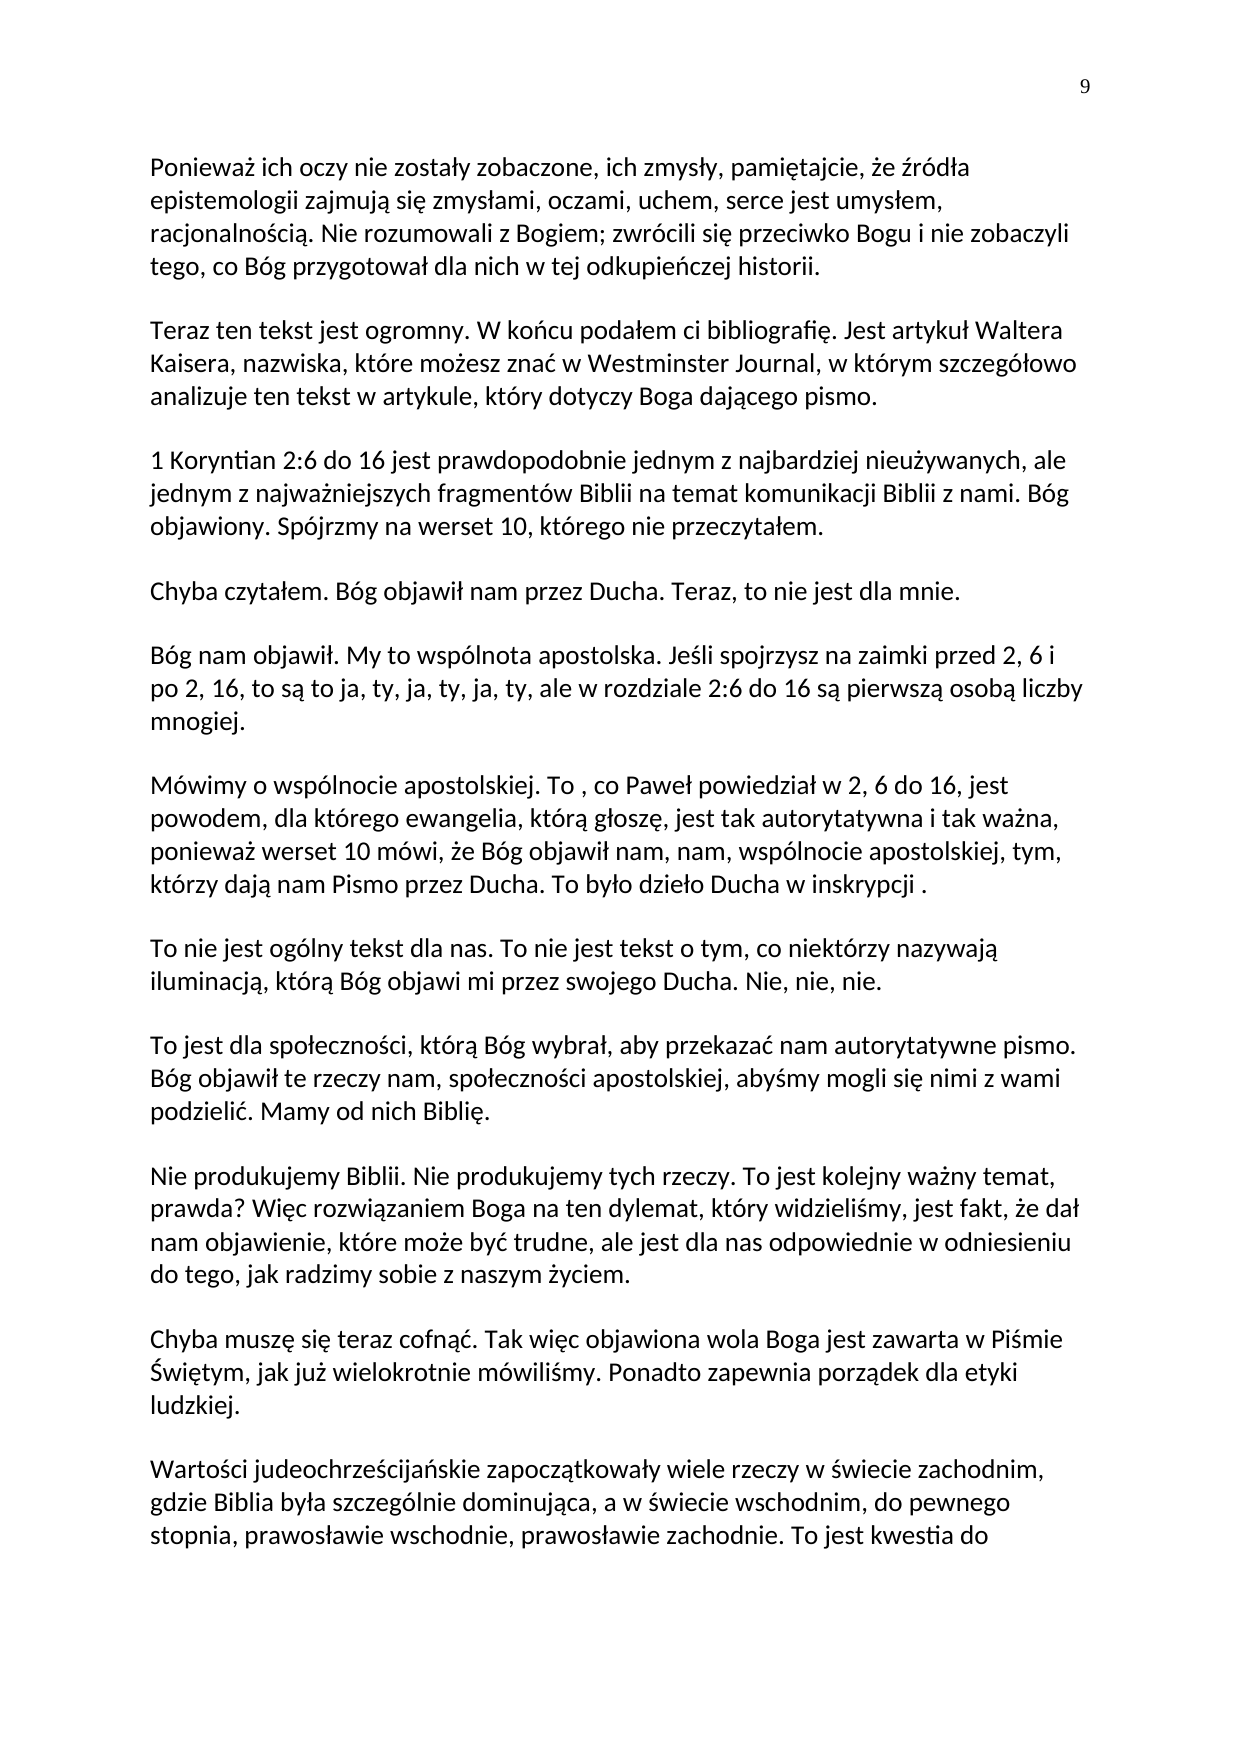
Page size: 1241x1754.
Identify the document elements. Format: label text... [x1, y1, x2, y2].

text 1 Koryntian 2:6 do 16 jest prawdopodobnie jednym z najbardziej nieużywanych, ale jednym z najważniejszych fragmentów Biblii na temat komunikacji Biblii z nami. Bóg objawiony. Spójrzmy na werset 10, którego nie przeczytałem. [150, 443, 1090, 542]
text Nie produkujemy Biblii. Nie produkujemy tych rzeczy. To jest kolejny ważny temat, prawda? Więc rozwiązaniem Boga na ten dylemat, który widzieliśmy, jest fakt, że dał nam objawienie, które może być trudne, ale jest dla nas odpowiednie w odniesieniu do tego, jak radzimy sobie z naszym życiem. [150, 1159, 1090, 1291]
text To nie jest ogólny tekst dla nas. To nie jest tekst o tym, co niektórzy nazywają iluminacją, którą Bóg objawi mi przez swojego Ducha. Nie, nie, nie. [150, 931, 1090, 997]
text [150, 1452, 1090, 1551]
text Bóg nam objawił. My to wspólnota apostolska. Jeśli spojrzysz na zaimki przed 2, 6 i po 2, 16, to są to ja, ty, ja, ty, ja, ty, ale w rozdziale 2:6 do 16 są pierwszą osobą liczby mnogiej. [150, 638, 1090, 737]
text To jest dla społeczności, którą Bóg wybrał, aby przekazać nam autorytatywne pismo. Bóg objawił te rzeczy nam, społeczności apostolskiej, abyśmy mogli się nimi z wami podzielić. Mamy od nich Biblię. [150, 1028, 1090, 1127]
text Ponieważ ich oczy nie zostały zobaczone, ich zmysły, pamiętajcie, że źródła epistemologii zajmują się zmysłami, oczami, uchem, serce jest umysłem, racjonalnością. Nie rozumowali z Bogiem; zwrócili się przeciwko Bogu i nie zobaczyli tego, co Bóg przygotował dla nich w tej odkupieńczej historii. [150, 150, 1090, 282]
text Chyba muszę się teraz cofnąć. Tak więc objawiona wola Boga jest zawarta w Piśmie Świętym, jak już wielokrotnie mówiliśmy. Ponadto zapewnia porządek dla etyki ludzkiej. [150, 1322, 1090, 1421]
text Teraz ten tekst jest ogromny. W końcu podałem ci bibliografię. Jest artykuł Waltera Kaisera, nazwiska, które możesz znać w Westminster Journal, w którym szczegółowo analizuje ten tekst w artykule, który dotyczy Boga dającego pismo. [150, 313, 1090, 412]
text Chyba czytałem. Bóg objawił nam przez Ducha. Teraz, to nie jest dla mnie. [150, 574, 1090, 607]
text Mówimy o wspólnocie apostolskiej. To , co Paweł powiedział w 2, 6 do 16, jest powodem, dla którego ewangelia, którą głoszę, jest tak autorytatywna i tak ważna, ponieważ werset 10 mówi, że Bóg objawił nam, nam, wspólnocie apostolskiej, tym, którzy dają nam Pismo przez Ducha. To było dzieło Ducha w inskrypcji . [150, 768, 1090, 900]
